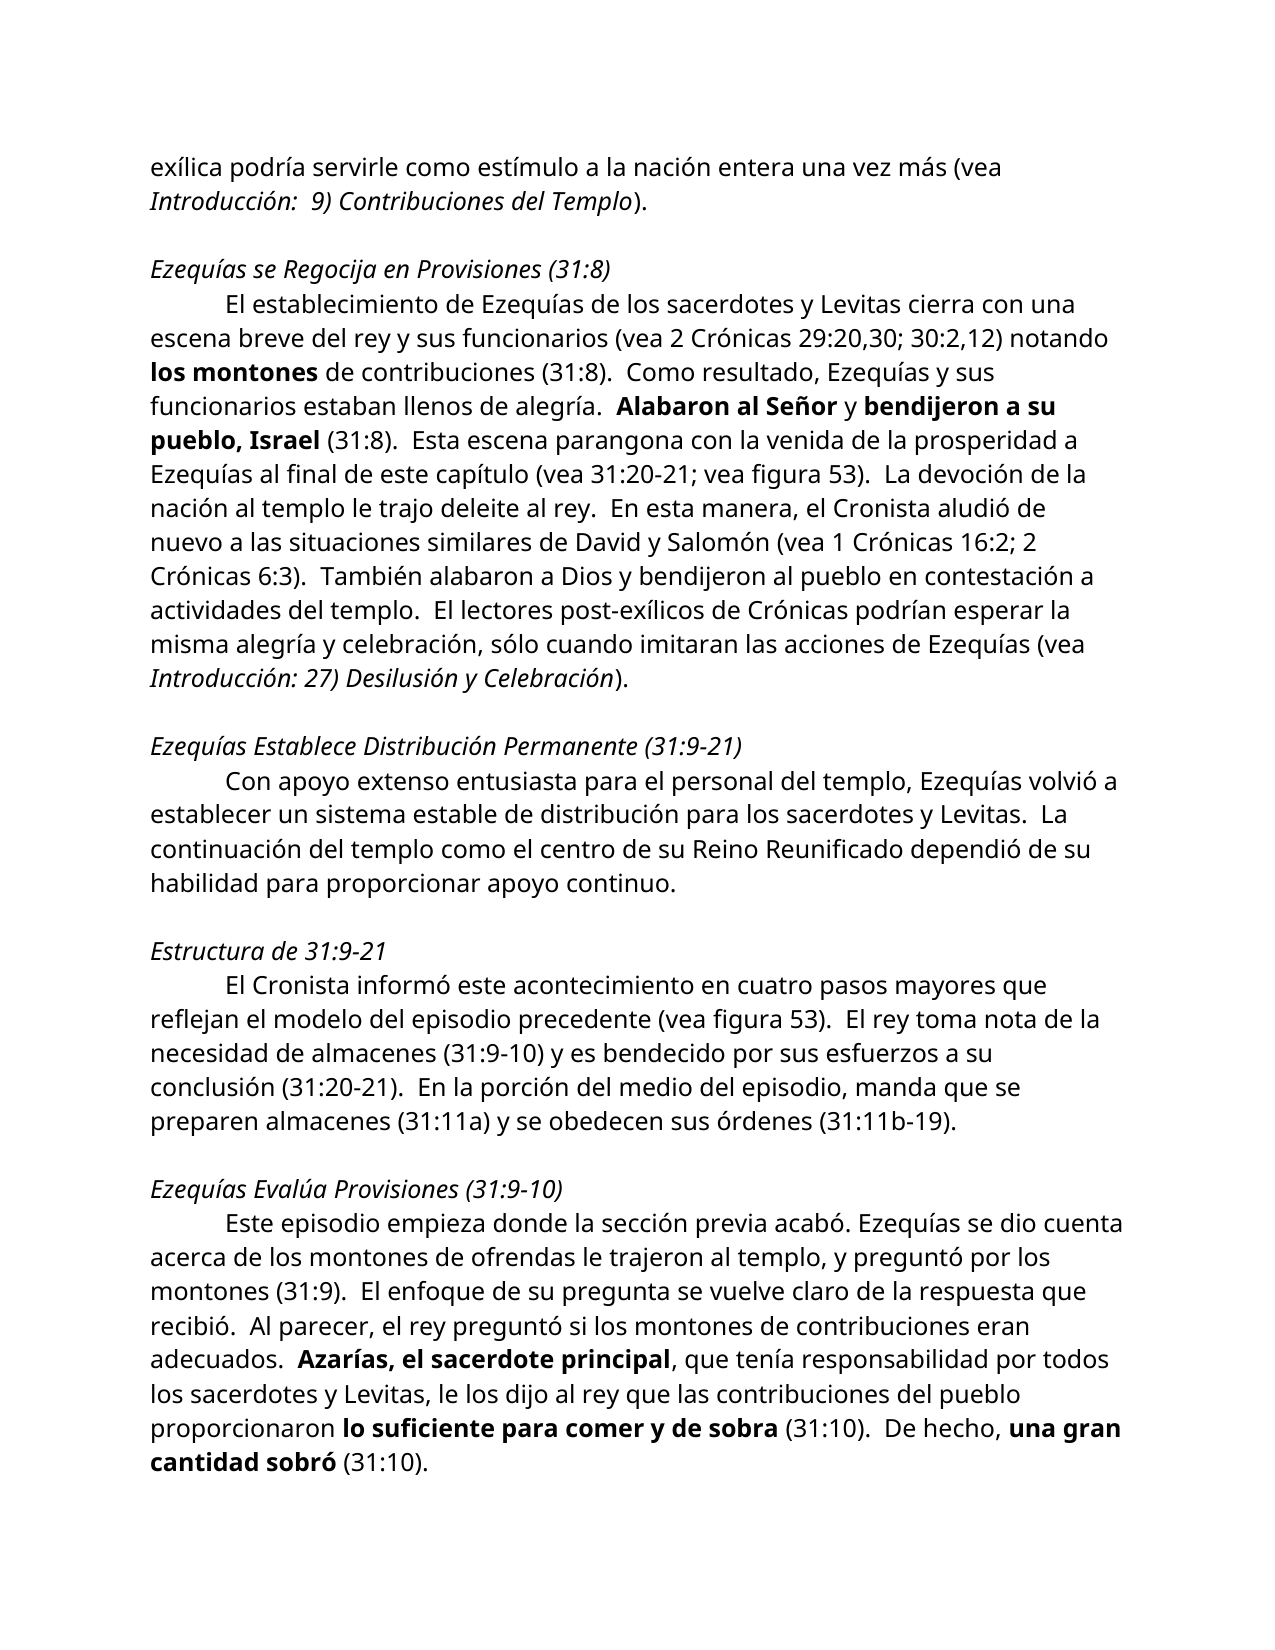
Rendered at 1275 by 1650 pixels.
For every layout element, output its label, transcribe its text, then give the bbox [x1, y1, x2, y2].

text Ezequías se Regocija en Provisiones (31:8) [150, 252, 1125, 286]
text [150, 150, 1125, 218]
text El Cronista informó este acontecimiento en cuatro pasos mayores que reflejan el modelo del episodio precedente (vea figura 53). El rey toma nota de la necesidad de almacenes (31:9-10) y es bendecido por sus esfuerzos a su conclusión (31:20-21). En la porción del medio del episodio, manda que se preparen almacenes (31:11a) y se obedecen sus órdenes (31:11b-19). [150, 967, 1125, 1138]
text Ezequías Evalúa Provisiones (31:9-10) [150, 1172, 1125, 1206]
text Estructura de 31:9-21 [150, 933, 1125, 967]
text El establecimiento de Ezequías de los sacerdotes y Levitas cierra con una escena breve del rey y sus funcionarios (vea 2 Crónicas 29:20,30; 30:2,12) notando los montones de contribuciones (31:8). Como resultado, Ezequías y sus funcionarios estaban llenos de alegría. Alabaron al Señor y bendijeron a su pueblo, Israel (31:8). Esta escena parangona con la venida de la prosperidad a Ezequías al final de este capítulo (vea 31:20-21; vea figura 53). La devoción de la nación al templo le trajo deleite al rey. En esta manera, el Cronista aludió de nuevo a las situaciones similares de David y Salomón (vea 1 Crónicas 16:2; 2 Crónicas 6:3). También alabaron a Dios y bendijeron al pueblo en contestación a actividades del templo. El lectores post-exílicos de Crónicas podrían esperar la misma alegría y celebración, sólo cuando imitaran las acciones de Ezequías (vea Introducción: 27) Desilusión y Celebración). [150, 286, 1125, 695]
text Con apoyo extenso entusiasta para el personal del templo, Ezequías volvió a establecer un sistema estable de distribución para los sacerdotes y Levitas. La continuación del templo como el centro de su Reino Reunificado dependió de su habilidad para proporcionar apoyo continuo. [150, 763, 1125, 899]
text Ezequías Establece Distribución Permanente (31:9-21) [150, 729, 1125, 763]
text Este episodio empieza donde la sección previa acabó. Ezequías se dio cuenta acerca de los montones de ofrendas le trajeron al templo, y preguntó por los montones (31:9). El enfoque de su pregunta se vuelve claro de la respuesta que recibió. Al parecer, el rey preguntó si los montones de contribuciones eran adecuados. Azarías, el sacerdote principal, que tenía responsabilidad por todos los sacerdotes y Levitas, le los dijo al rey que las contribuciones del pueblo proporcionaron lo suficiente para comer y de sobra (31:10). De hecho, una gran cantidad sobró (31:10). [150, 1206, 1125, 1478]
